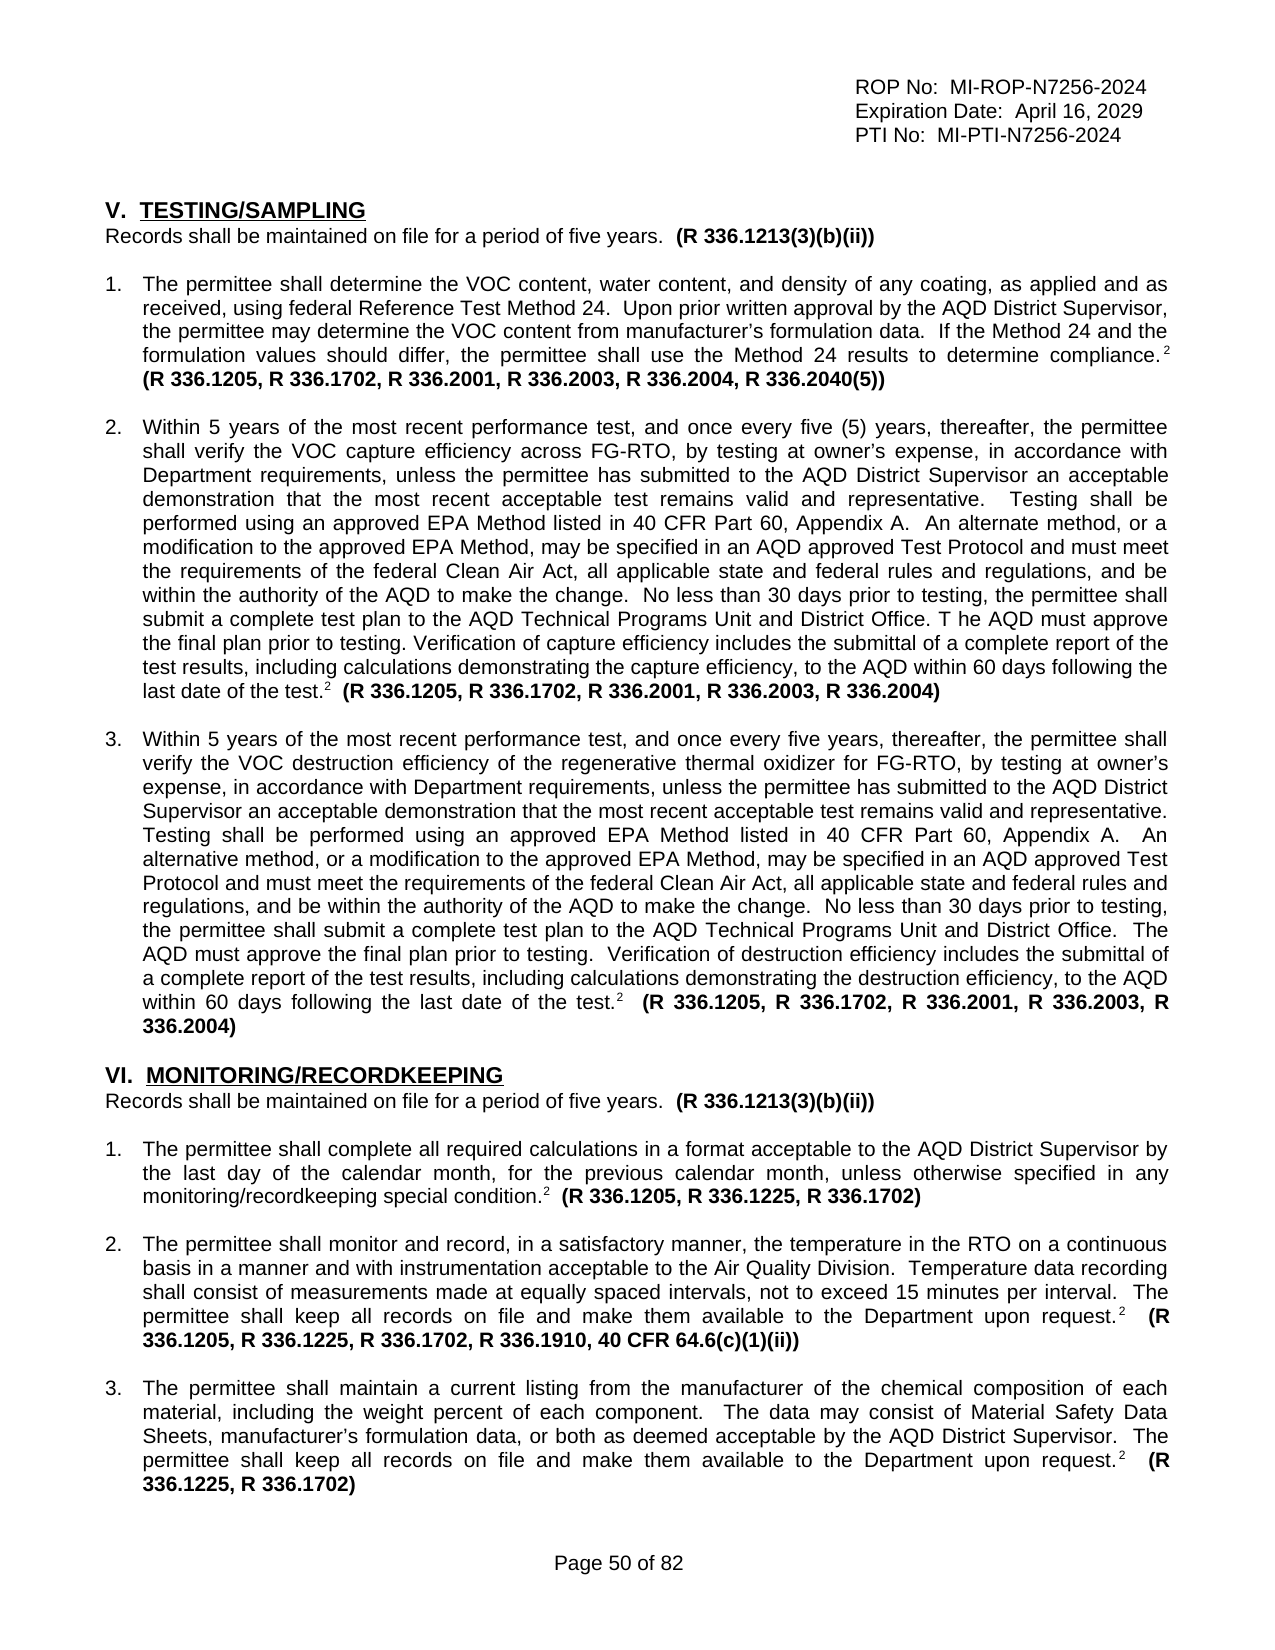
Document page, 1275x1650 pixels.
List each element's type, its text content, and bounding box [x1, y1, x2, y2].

text VI. MONITORING/RECORDKEEPING [105, 1062, 1170, 1088]
list The permittee shall complete all required calculations in a format acceptable to the AQD District Supervisor by the last day of the calendar month, for the previous calendar month, unless otherwise specified in any monitoring/recordkeeping special condition.2 (R 336.1205, R 336.1225, R 336.1702) [105, 1136, 1170, 1208]
text Records shall be maintained on file for a period of five years. (R 336.1213(3)(b)(ii)) [105, 223, 1170, 247]
text V. TESTING/SAMPLING [105, 197, 1170, 223]
list The permittee shall monitor and record, in a satisfactory manner, the temperature in the RTO on a continuous basis in a manner and with instrumentation acceptable to the Air Quality Division. Temperature data recording shall consist of measurements made at equally spaced intervals, not to exceed 15 minutes per interval. The permittee shall keep all records on file and make them available to the Department upon request.2 (R 336.1205, R 336.1225, R 336.1702, R 336.1910, 40 CFR 64.6(c)(1)(ii)) [105, 1232, 1170, 1352]
list The permittee shall maintain a current listing from the manufacturer of the chemical composition of each material, including the weight percent of each component. The data may consist of Material Safety Data Sheets, manufacturer’s formulation data, or both as deemed acceptable by the AQD District Supervisor. The permittee shall keep all records on file and make them available to the Department upon request.2 (R 336.1225, R 336.1702) [105, 1376, 1170, 1496]
list Within 5 years of the most recent performance test, and once every five (5) years, thereafter, the permittee shall verify the VOC capture efficiency across FG-RTO, by testing at owner’s expense, in accordance with Department requirements, unless the permittee has submitted to the AQD District Supervisor an acceptable demonstration that the most recent acceptable test remains valid and representative. Testing shall be performed using an approved EPA Method listed in 40 CFR Part 60, Appendix A. An alternate method, or a modification to the approved EPA Method, may be specified in an AQD approved Test Protocol and must meet the requirements of the federal Clean Air Act, all applicable state and federal rules and regulations, and be within the authority of the AQD to make the change. No less than 30 days prior to testing, the permittee shall submit a complete test plan to the AQD Technical Programs Unit and District Office. T he AQD must approve the final plan prior to testing. Verification of capture efficiency includes the submittal of a complete report of the test results, including calculations demonstrating the capture efficiency, to the AQD within 60 days following the last date of the test.2 (R 336.1205, R 336.1702, R 336.2001, R 336.2003, R 336.2004) [105, 415, 1170, 703]
list Within 5 years of the most recent performance test, and once every five years, thereafter, the permittee shall verify the VOC destruction efficiency of the regenerative thermal oxidizer for FG-RTO, by testing at owner’s expense, in accordance with Department requirements, unless the permittee has submitted to the AQD District Supervisor an acceptable demonstration that the most recent acceptable test remains valid and representative. Testing shall be performed using an approved EPA Method listed in 40 CFR Part 60, Appendix A. An alternative method, or a modification to the approved EPA Method, may be specified in an AQD approved Test Protocol and must meet the requirements of the federal Clean Air Act, all applicable state and federal rules and regulations, and be within the authority of the AQD to make the change. No less than 30 days prior to testing, the permittee shall submit a complete test plan to the AQD Technical Programs Unit and District Office. The AQD must approve the final plan prior to testing. Verification of destruction efficiency includes the submittal of a complete report of the test results, including calculations demonstrating the destruction efficiency, to the AQD within 60 days following the last date of the test.2 (R 336.1205, R 336.1702, R 336.2001, R 336.2003, R 336.2004) [105, 727, 1170, 1038]
text Records shall be maintained on file for a period of five years. (R 336.1213(3)(b)(ii)) [105, 1088, 1170, 1112]
list The permittee shall determine the VOC content, water content, and density of any coating, as applied and as received, using federal Reference Test Method 24. Upon prior written approval by the AQD District Supervisor, the permittee may determine the VOC content from manufacturer’s formulation data. If the Method 24 and the formulation values should differ, the permittee shall use the Method 24 results to determine compliance.2 (R 336.1205, R 336.1702, R 336.2001, R 336.2003, R 336.2004, R 336.2040(5)) [105, 271, 1170, 391]
